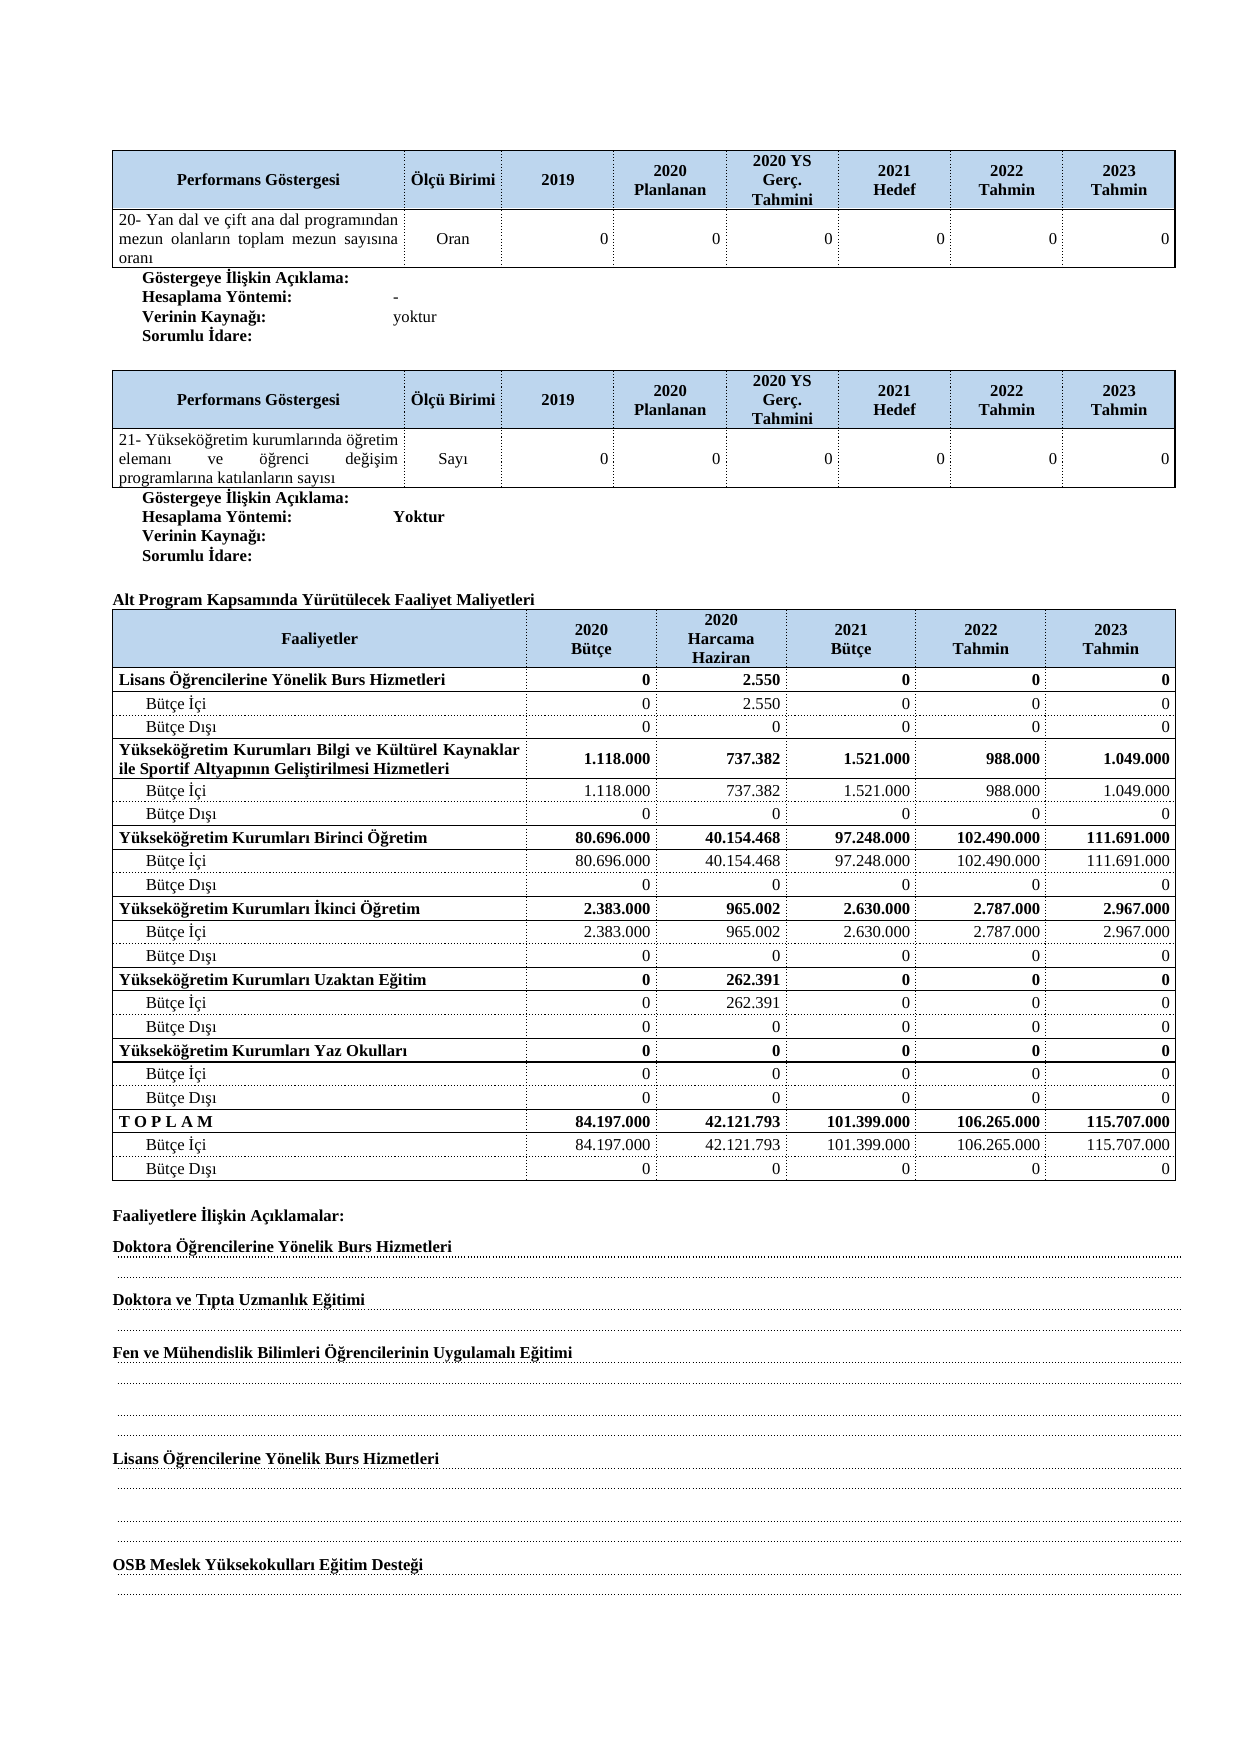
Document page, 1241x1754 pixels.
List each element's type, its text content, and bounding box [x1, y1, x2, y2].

text Doktora Öğrencilerine Yönelik Burs Hizmetleri [112, 1237, 1152, 1256]
text Sorumlu İdare: [142, 326, 1152, 345]
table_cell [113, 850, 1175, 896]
text Hesaplama Yöntemi: - [142, 287, 1152, 306]
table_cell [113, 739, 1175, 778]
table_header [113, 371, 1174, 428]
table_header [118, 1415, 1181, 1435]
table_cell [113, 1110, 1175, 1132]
text Verinin Kaynağı: yoktur [142, 306, 1152, 326]
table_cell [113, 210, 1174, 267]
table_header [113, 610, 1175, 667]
text Verinin Kaynağı: [142, 526, 1152, 545]
text Sorumlu İdare: [142, 545, 1152, 564]
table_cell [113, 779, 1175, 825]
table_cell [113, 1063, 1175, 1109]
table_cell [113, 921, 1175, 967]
text Lisans Öğrencilerine Yönelik Burs Hizmetleri [112, 1449, 1152, 1468]
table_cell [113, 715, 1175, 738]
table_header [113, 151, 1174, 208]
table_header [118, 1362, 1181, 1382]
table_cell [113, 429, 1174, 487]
text Göstergeye İlişkin Açıklama: [142, 488, 1152, 507]
text Fen ve Mühendislik Bilimleri Öğrencilerinin Uygulamalı Eğitimi [112, 1343, 1152, 1362]
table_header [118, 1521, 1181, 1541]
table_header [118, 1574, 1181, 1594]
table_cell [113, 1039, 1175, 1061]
text OSB Meslek Yüksekokulları Eğitim Desteği [112, 1555, 1152, 1574]
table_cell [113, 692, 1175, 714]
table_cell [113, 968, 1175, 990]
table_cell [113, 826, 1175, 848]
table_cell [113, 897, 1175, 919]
text Hesaplama Yöntemi: Yoktur [142, 507, 1152, 526]
text Faaliyetlere İlişkin Açıklamalar: [112, 1206, 1152, 1225]
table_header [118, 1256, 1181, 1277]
text Göstergeye İlişkin Açıklama: [142, 268, 1152, 287]
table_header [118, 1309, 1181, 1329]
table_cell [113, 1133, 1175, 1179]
text Alt Program Kapsamında Yürütülecek Faaliyet Maliyetleri [112, 589, 1152, 609]
text Doktora ve Tıpta Uzmanlık Eğitimi [112, 1290, 1152, 1309]
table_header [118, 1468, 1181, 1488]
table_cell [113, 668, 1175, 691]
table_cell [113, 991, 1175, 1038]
